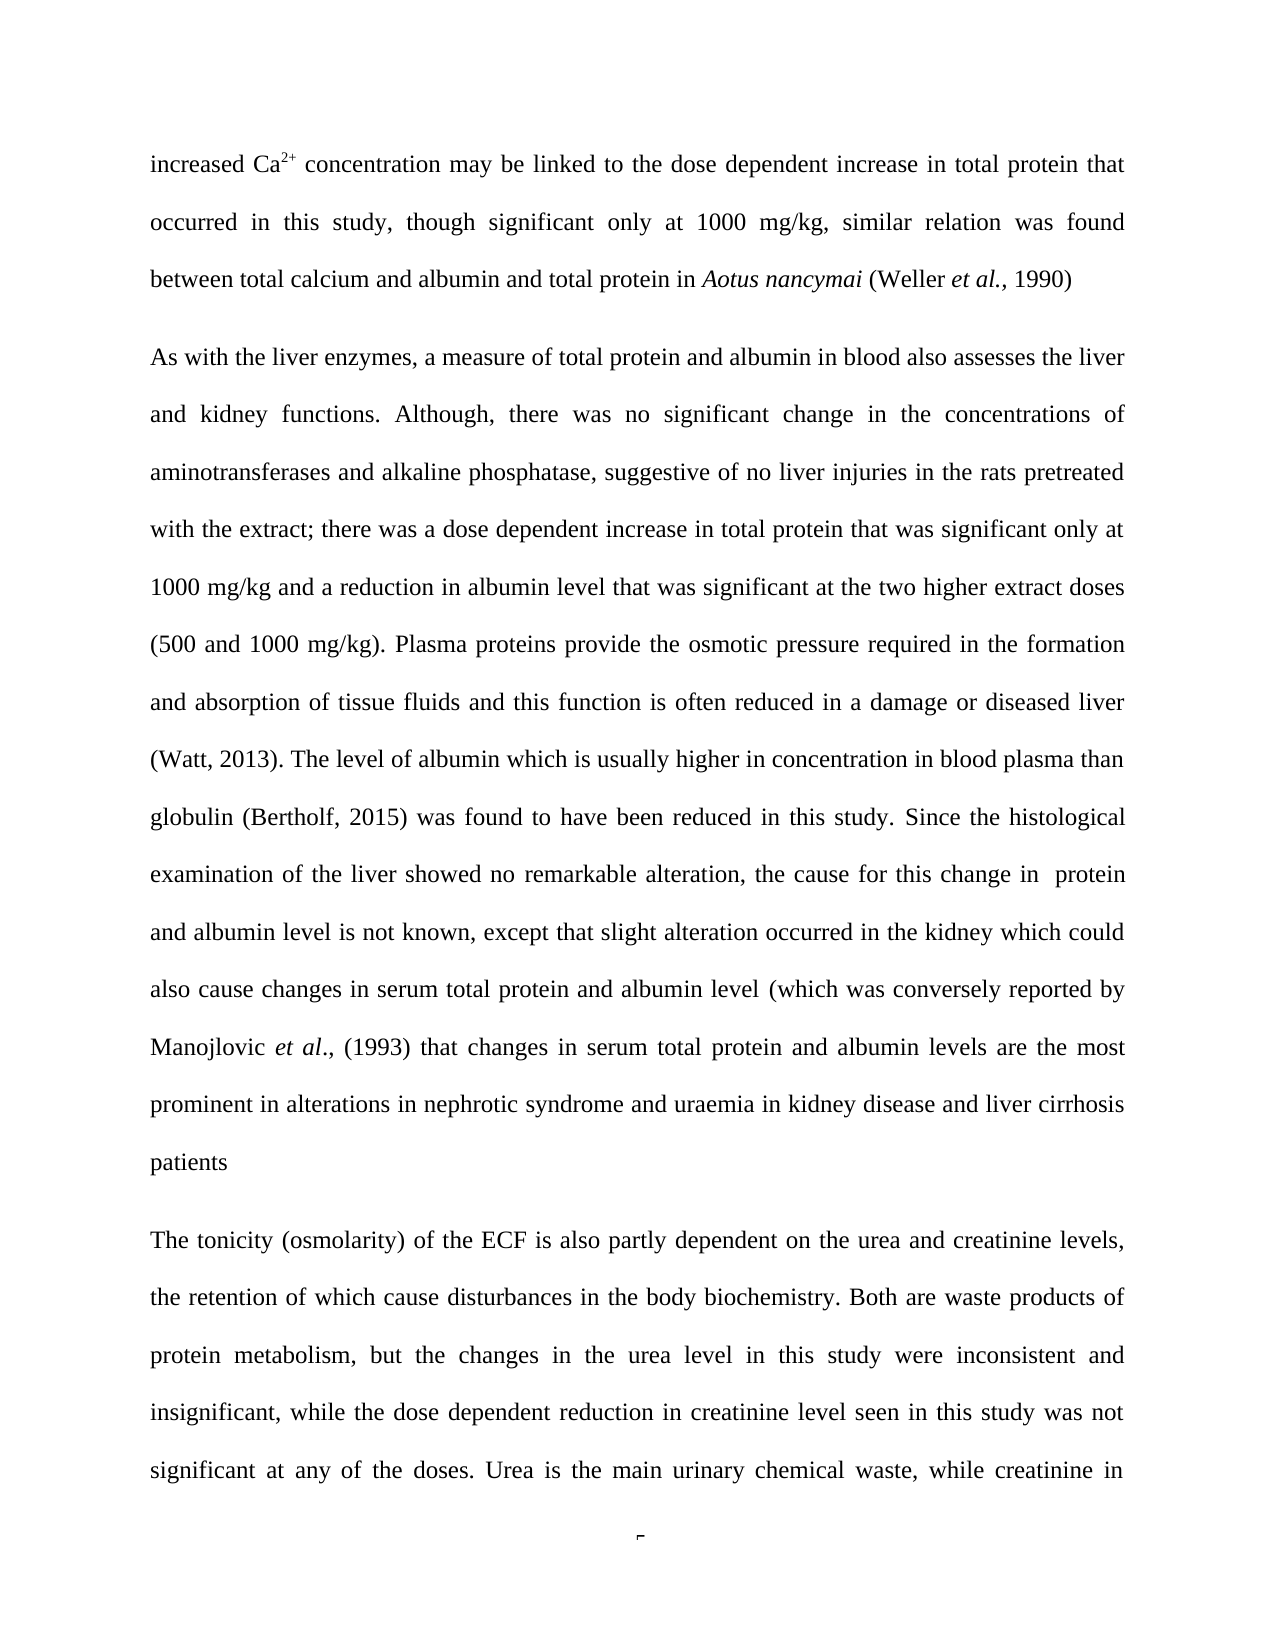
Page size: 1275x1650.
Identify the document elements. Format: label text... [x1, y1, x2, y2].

text The tonicity (osmolarity) of the ECF is also partly dependent on the urea and creatinine levels, the retention of which cause disturbances in the body biochemistry. Both are waste products of protein metabolism, but the changes in the urea level in this study were inconsistent and insignificant, while the dose dependent reduction in creatinine level seen in this study was not significant at any of the doses. Urea is the main urinary chemical waste, while creatinine in [150, 1225, 1125, 1484]
text increased Ca2+ concentration may be linked to the dose dependent increase in total protein that occurred in this study, though significant only at 1000 mg/kg, similar relation was found between total calcium and albumin and total protein in Aotus nancymai (Weller et al., 1990) [150, 149, 1125, 293]
text As with the liver enzymes, a measure of total protein and albumin in blood also assesses the liver and kidney functions. Although, there was no significant change in the concentrations of aminotransferases and alkaline phosphatase, suggestive of no liver injuries in the rats pretreated with the extract; there was a dose dependent increase in total protein that was significant only at 1000 mg/kg and a reduction in albumin level that was significant at the two higher extract doses (500 and 1000 mg/kg). Plasma proteins provide the osmotic pressure required in the formation and absorption of tissue fluids and this function is often reduced in a damage or diseased liver (Watt, 2013). The level of albumin which is usually higher in concentration in blood plasma than globulin (Bertholf, 2015) was found to have been reduced in this study. Since the histological examination of the liver showed no remarkable alteration, the cause for this change in protein and albumin level is not known, except that slight alteration occurred in the kidney which could also cause changes in serum total protein and albumin level (which was conversely reported by Manojlovic et al., (1993) that changes in serum total protein and albumin levels are the most prominent in alterations in nephrotic syndrome and uraemia in kidney disease and liver cirrhosis patients [150, 342, 1126, 1175]
